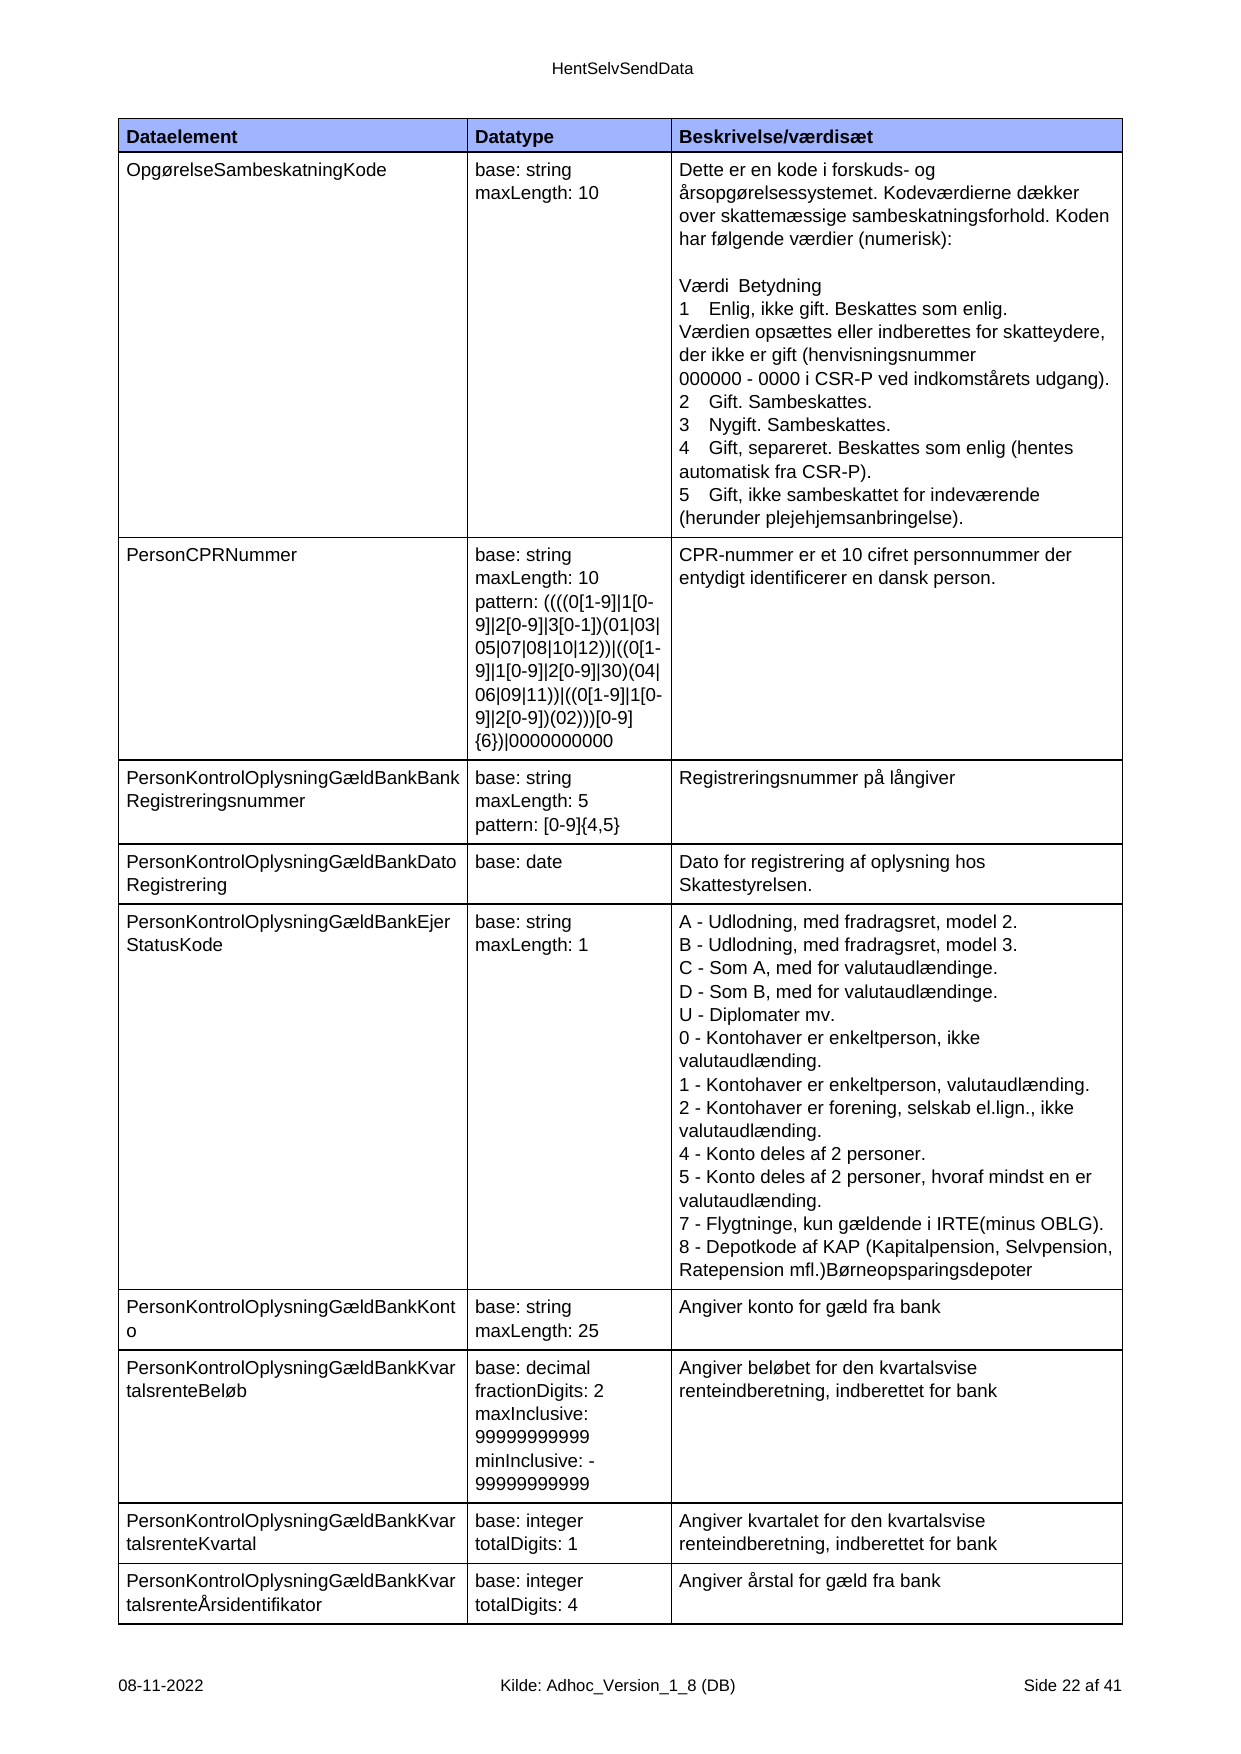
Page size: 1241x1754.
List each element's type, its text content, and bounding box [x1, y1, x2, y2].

table_cell PersonKontrolOplysningGældBankKvartalsrenteBeløb [119, 1351, 467, 1502]
table_header Dataelement [119, 119, 467, 151]
table_cell base: string maxLength: 25 [468, 1290, 671, 1349]
table_cell base: date [468, 845, 671, 903]
table_cell PersonKontrolOplysningGældBankEjerStatusKode [119, 905, 467, 1289]
table_header Beskrivelse/værdisæt [672, 119, 1122, 151]
table_cell base: string maxLength: 10 pattern: ((((0[1-9]|1[0-9]|2[0-9]|3[0-1])(01|03|05|07|08|10|12))|((0[1-9]|1[0-9]|2[0-9]|30)(04|06|09|11))|((0[1-9]|1[0-9]|2[0-9])(02)))[0-9]{6})|0000000000 [468, 538, 671, 759]
table_cell PersonKontrolOplysningGældBankKvartalsrenteKvartal [119, 1504, 467, 1563]
table_cell Registreringsnummer på långiver [672, 761, 1122, 843]
table_cell base: string maxLength: 1 [468, 905, 671, 1289]
table_cell Angiver konto for gæld fra bank [672, 1290, 1122, 1349]
table_cell PersonKontrolOplysningGældBankBankRegistreringsnummer [119, 761, 467, 843]
table_header Datatype [468, 119, 671, 151]
table_cell Angiver årstal for gæld fra bank [672, 1564, 1122, 1623]
table_cell OpgørelseSambeskatningKode [119, 153, 467, 536]
table_cell Angiver kvartalet for den kvartalsvise renteindberetning, indberettet for bank [672, 1504, 1122, 1563]
table_cell PersonKontrolOplysningGældBankDatoRegistrering [119, 845, 467, 903]
table_cell base: integer totalDigits: 4 [468, 1564, 671, 1623]
table_cell base: integer totalDigits: 1 [468, 1504, 671, 1563]
table_cell base: decimal fractionDigits: 2 maxInclusive: 99999999999 minInclusive: -99999999999 [468, 1351, 671, 1502]
table_cell CPR-nummer er et 10 cifret personnummer der entydigt identificerer en dansk person. [672, 538, 1122, 759]
table_cell Dato for registrering af oplysning hos Skattestyrelsen. [672, 845, 1122, 903]
table_cell Angiver beløbet for den kvartalsvise renteindberetning, indberettet for bank [672, 1351, 1122, 1502]
table_cell PersonKontrolOplysningGældBankKvartalsrenteÅrsidentifikator [119, 1564, 467, 1623]
table_cell base: string maxLength: 5 pattern: [0-9]{4,5} [468, 761, 671, 843]
table_cell PersonCPRNummer [119, 538, 467, 759]
table_cell Dette er en kode i forskuds- og årsopgørelsessystemet. Kodeværdierne dækker over skattemæssige sambeskatningsforhold. Koden har følgende værdier (numerisk): Værdi Betydning 1 Enlig, ikke gift. Beskattes som enlig. Værdien opsættes eller indberettes for skatteydere, der ikke er gift (henvisningsnummer 000000 - 0000 i CSR-P ved indkomstårets udgang). 2 Gift. Sambeskattes. 3 Nygift. Sambeskattes. 4 Gift, separeret. Beskattes som enlig (hentes automatisk fra CSR-P). 5 Gift, ikke sambeskattet for indeværende (herunder plejehjemsanbringelse). [672, 153, 1122, 536]
table_cell base: string maxLength: 10 [468, 153, 671, 536]
table_cell PersonKontrolOplysningGældBankKonto [119, 1290, 467, 1349]
table_cell A - Udlodning, med fradragsret, model 2. B - Udlodning, med fradragsret, model 3. C - Som A, med for valutaudlændinge. D - Som B, med for valutaudlændinge. U - Diplomater mv. 0 - Kontohaver er enkeltperson, ikke valutaudlænding. 1 - Kontohaver er enkeltperson, valutaudlænding. 2 - Kontohaver er forening, selskab el.lign., ikke valutaudlænding. 4 - Konto deles af 2 personer. 5 - Konto deles af 2 personer, hvoraf mindst en er valutaudlænding. 7 - Flygtninge, kun gældende i IRTE(minus OBLG). 8 - Depotkode af KAP (Kapitalpension, Selvpension, Ratepension mfl.)Børneopsparingsdepoter [672, 905, 1122, 1289]
